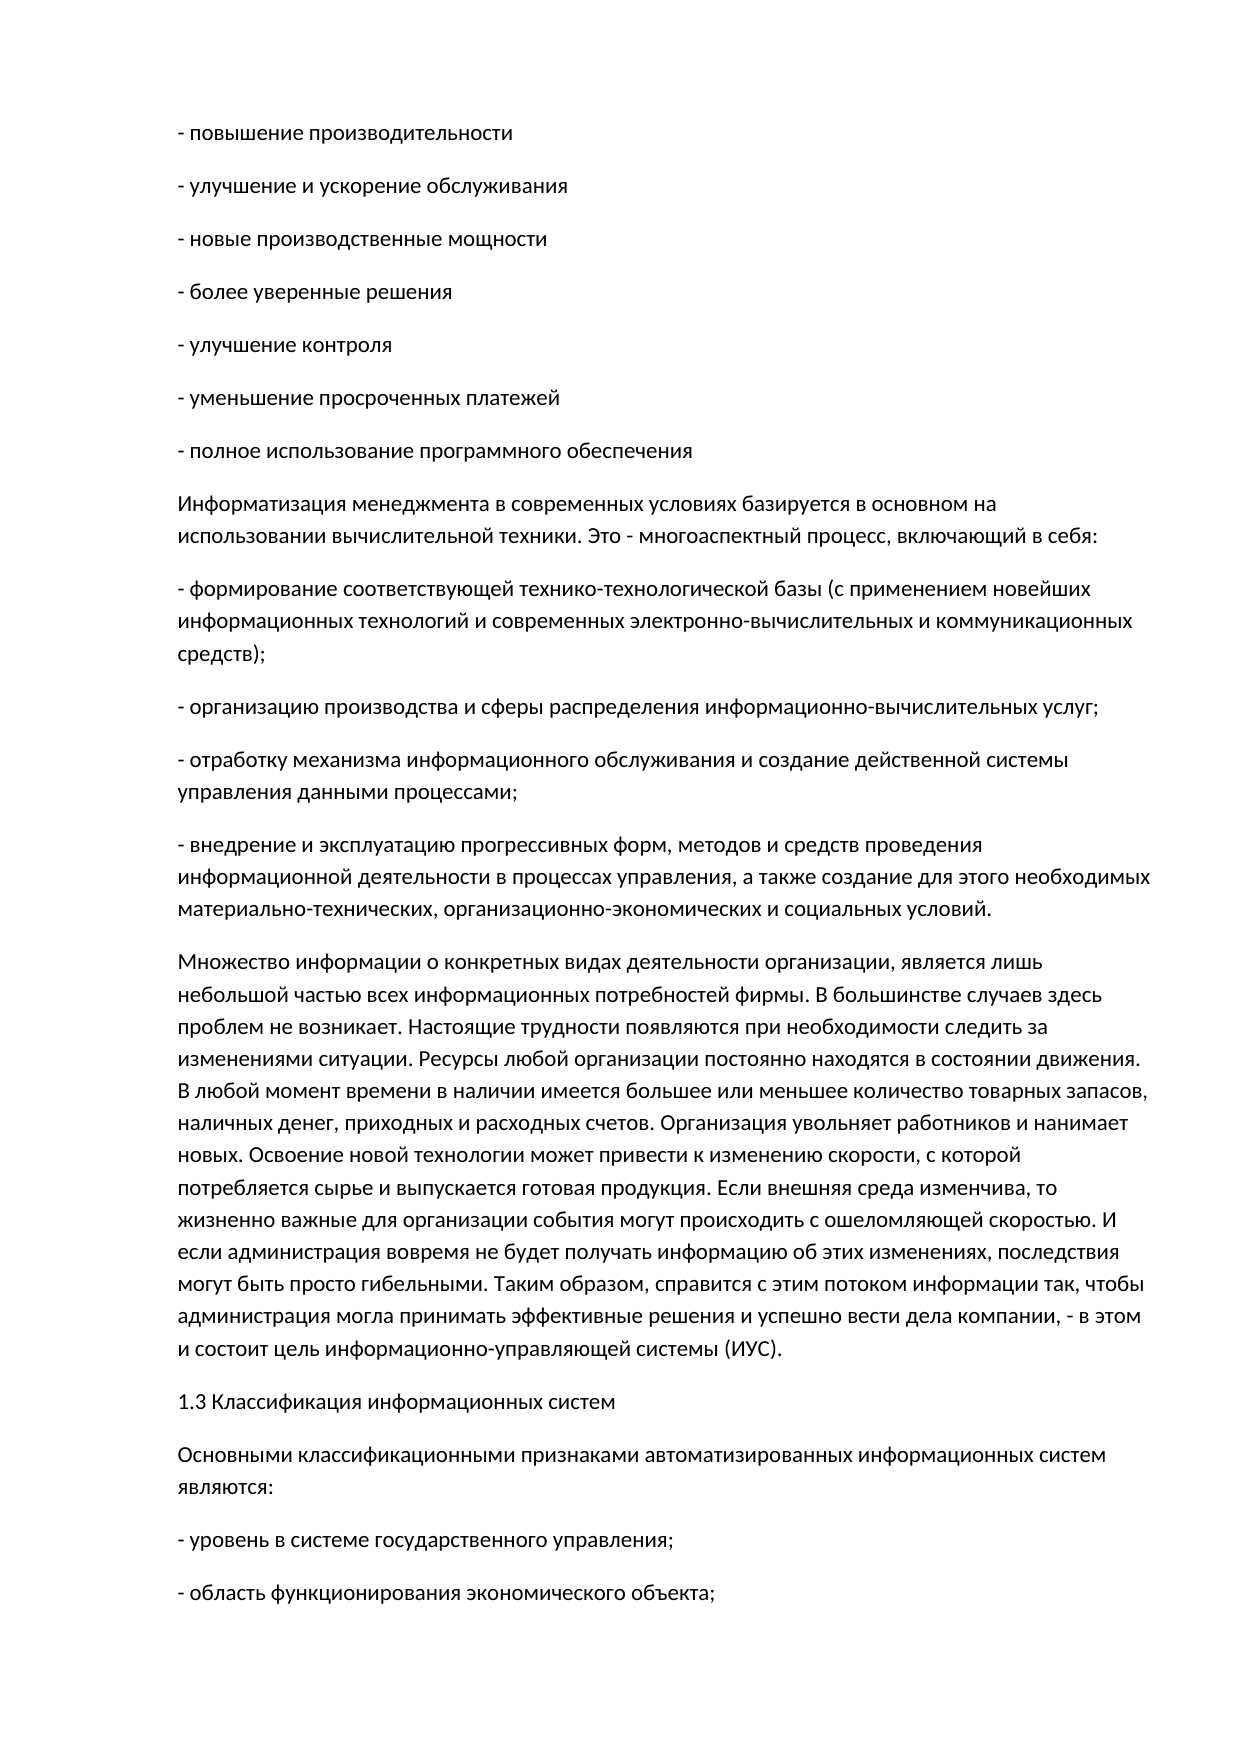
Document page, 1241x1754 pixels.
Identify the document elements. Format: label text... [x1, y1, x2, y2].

text - внедрение и эксплуатацию прогрессивных форм, методов и средств проведения информационной деятельности в процессах управления, а также создание для этого необходимых материально-технических, организационно-экономических и социальных условий. [177, 830, 1152, 922]
text - организацию производства и сферы распределения информационно-вычислительных услуг; [177, 692, 1152, 720]
text - область функционирования экономического объекта; [177, 1578, 1152, 1606]
text - полное использование программного обеспечения [177, 436, 1152, 464]
text - отработку механизма информационного обслуживания и создание действенной системы управления данными процессами; [177, 745, 1152, 805]
text Множество информации о конкретных видах деятельности организации, является лишь небольшой частью всех информационных потребностей фирмы. В большинстве случаев здесь проблем не возникает. Настоящие трудности появляются при необходимости следить за изменениями ситуации. Ресурсы любой организации постоянно находятся в состоянии движения. В любой момент времени в наличии имеется большее или меньшее количество товарных запасов, наличных денег, приходных и расходных счетов. Организация увольняет работников и нанимает новых. Освоение новой технологии может привести к изменению скорости, с которой потребляется сырье и выпускается готовая продукция. Если внешняя среда изменчива, то жизненно важные для организации события могут происходить с ошеломляющей скоростью. И если администрация вовремя не будет получать информацию об этих изменениях, последствия могут быть просто гибельными. Таким образом, справится с этим потоком информации так, чтобы администрация могла принимать эффективные решения и успешно вести дела компании, - в этом и состоит цель информационно-управляющей системы (ИУС). [177, 947, 1152, 1362]
text - повышение производительности [177, 118, 1152, 146]
text - новые производственные мощности [177, 224, 1152, 252]
text Информатизация менеджмента в современных условиях базируется в основном на использовании вычислительной техники. Это - многоаспектный процесс, включающий в себя: [177, 489, 1152, 549]
text - улучшение и ускорение обслуживания [177, 171, 1152, 199]
text Основными классификационными признаками автоматизированных информационных систем являются: [177, 1440, 1152, 1500]
text - уровень в системе государственного управления; [177, 1525, 1152, 1553]
text - улучшение контроля [177, 330, 1152, 358]
text 1.3 Классификация информационных систем [177, 1387, 1152, 1415]
text - уменьшение просроченных платежей [177, 383, 1152, 411]
text - более уверенные решения [177, 277, 1152, 305]
text - формирование соответствующей технико-технологической базы (с применением новейших информационных технологий и современных электронно-вычислительных и коммуникационных средств); [177, 574, 1152, 667]
